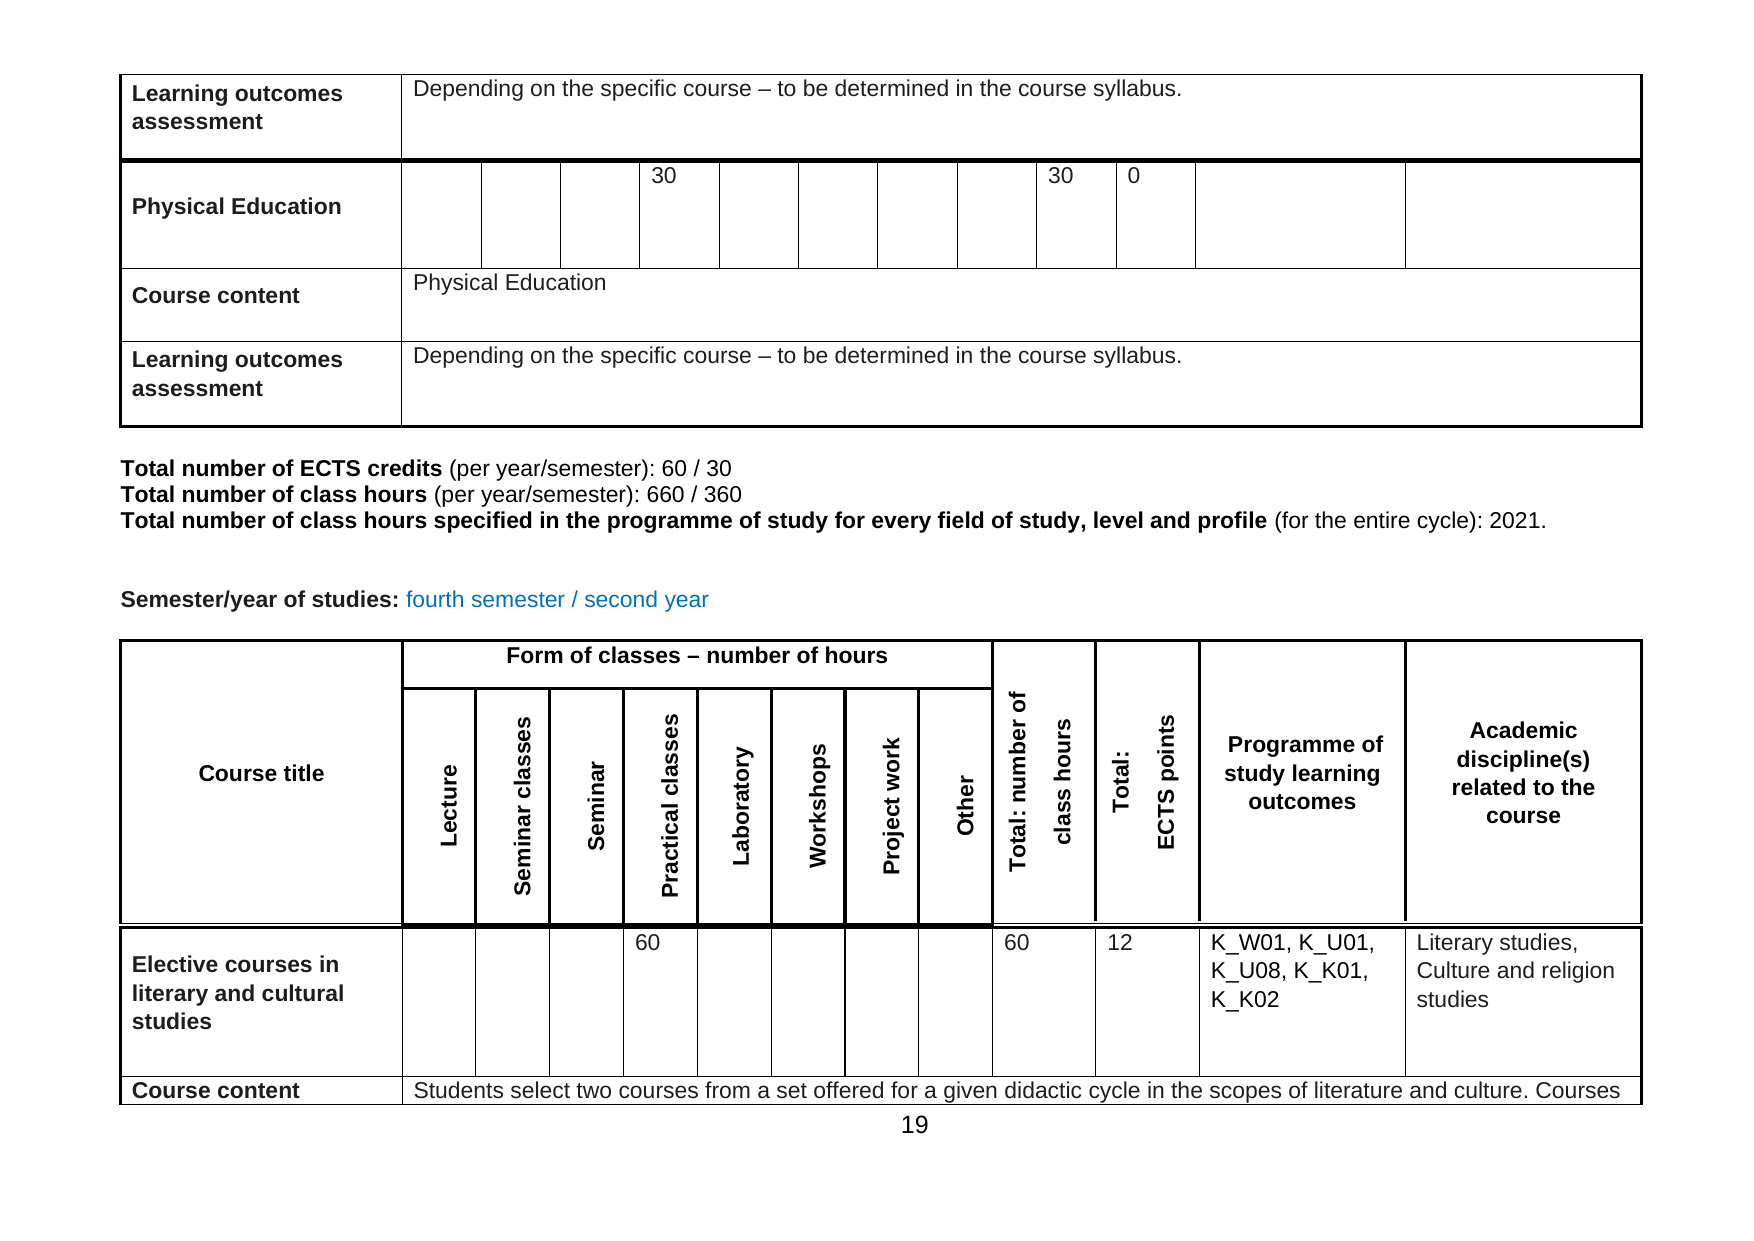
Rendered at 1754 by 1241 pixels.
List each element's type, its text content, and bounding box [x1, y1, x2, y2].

table_header [919, 929, 992, 1076]
table_header [878, 163, 957, 268]
table_header [772, 929, 844, 1076]
table_header [846, 929, 918, 1076]
table_cell Course content [122, 269, 401, 341]
table_header 0 [1117, 163, 1195, 268]
table_header Literary studies, Culture and religion studies [1406, 929, 1640, 1076]
table_header [1196, 163, 1405, 268]
table_header [698, 929, 771, 1076]
table_cell Practical classes [625, 690, 696, 923]
table_header Total: ECTS points [1096, 642, 1199, 923]
table_header K_W01, K_U01, K_U08, K_K01, K_K02 [1200, 929, 1405, 1076]
text Total number of class hours (per year/semester): 660 / 360 [120, 481, 1679, 507]
table_header [550, 929, 623, 1076]
table_header Form of classes – number of hours [404, 642, 991, 687]
table_header 30 [640, 163, 719, 268]
table_header 30 [1037, 163, 1116, 268]
table_header [561, 163, 639, 268]
text Total number of ECTS credits (per year/semester): 60 / 30 [120, 454, 1679, 481]
table_cell Project work [847, 690, 917, 923]
text Total number of class hours specified in the programme of study for every field of study, level and profile (for the entire cycle): 2021. [120, 507, 1679, 533]
table_header Course title [122, 642, 401, 923]
text Semester/year of studies: fourth semester / second year [120, 586, 1679, 613]
table_cell Other [920, 690, 991, 923]
table_cell Workshops [773, 690, 843, 923]
table_cell Laboratory classes [699, 690, 770, 923]
table_header [476, 929, 549, 1076]
table_header Total: number of class hours [994, 642, 1096, 923]
table_header Physical Education [122, 163, 401, 268]
table_cell Seminar [551, 690, 622, 923]
table_cell Lecture [404, 690, 474, 923]
table_header [1406, 163, 1640, 268]
table_header [720, 163, 798, 268]
table_header Academic discipline(s) related to the course [1405, 642, 1640, 923]
table_cell Learning outcomes assessment [122, 342, 401, 425]
table_header [403, 929, 475, 1076]
table_header 12 [1096, 929, 1199, 1076]
table_header [482, 163, 560, 268]
table_header Programme of study learning outcomes [1199, 642, 1405, 923]
table_header [799, 163, 877, 268]
table_header 60 [993, 929, 1095, 1076]
table_cell Course content [122, 1077, 402, 1104]
table_header [402, 163, 481, 268]
table_cell Learning outcomes assessment [122, 75, 401, 158]
table_header 60 [624, 929, 697, 1076]
table_cell Depending on the specific course – to be determined in the course syllabus. [402, 342, 1640, 425]
table_header Elective courses in literary and cultural studies [122, 929, 402, 1076]
table_cell Seminar classes [477, 690, 548, 923]
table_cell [403, 1077, 1640, 1104]
table_cell Depending on the specific course – to be determined in the course syllabus. [402, 75, 1640, 158]
table_cell Physical Education [402, 269, 1640, 341]
table_header [958, 163, 1036, 268]
